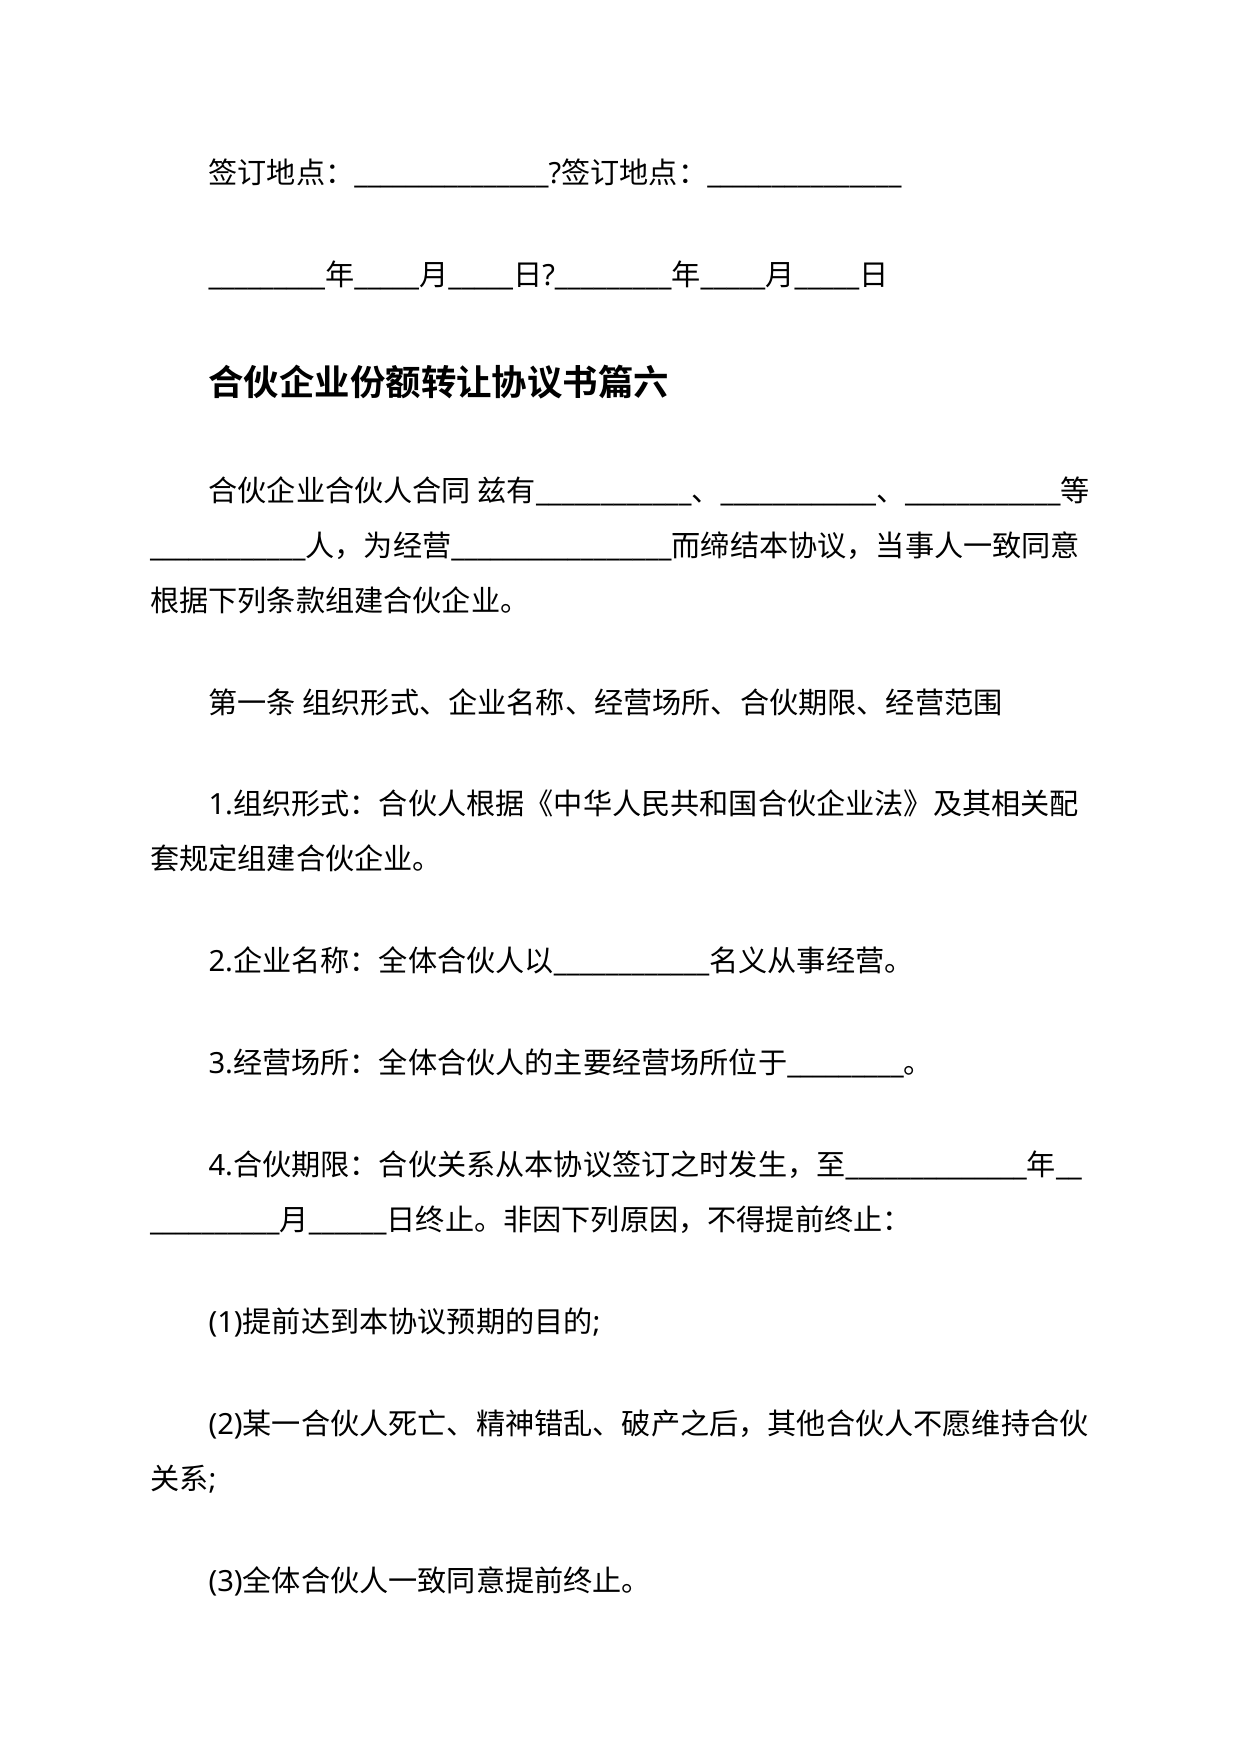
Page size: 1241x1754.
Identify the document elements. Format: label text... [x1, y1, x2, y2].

text 合伙企业份额转让协议书篇六 [150, 354, 1090, 405]
text 2.企业名称：全体合伙人以____________名义从事经营。 [150, 938, 1090, 980]
text (3)全体合伙人一致同意提前终止。 [150, 1558, 1090, 1600]
text 1.组织形式：合伙人根据《中华人民共和国合伙企业法》及其相关配套规定组建合伙企业。 [150, 781, 1090, 878]
text (2)某一合伙人死亡、精神错乱、破产之后，其他合伙人不愿维持合伙关系; [150, 1401, 1090, 1498]
text 第一条 组织形式、企业名称、经营场所、合伙期限、经营范围 [150, 679, 1090, 721]
text 4.合伙期限：合伙关系从本协议签订之时发生，至______________年____________月______日终止。非因下列原因，不得提前终止： [150, 1142, 1090, 1239]
text 签订地点：_______________?签订地点：_______________ [150, 150, 1090, 192]
text 3.经营场所：全体合伙人的主要经营场所位于_________。 [150, 1040, 1090, 1082]
text 合伙企业合伙人合同 兹有____________、____________、____________等____________人，为经营_________________而缔结本协议，当事人一致同意根据下列条款组建合伙企业。 [150, 467, 1090, 620]
text (1)提前达到本协议预期的目的; [150, 1299, 1090, 1341]
text _________年_____月_____日?_________年_____月_____日 [150, 252, 1090, 294]
